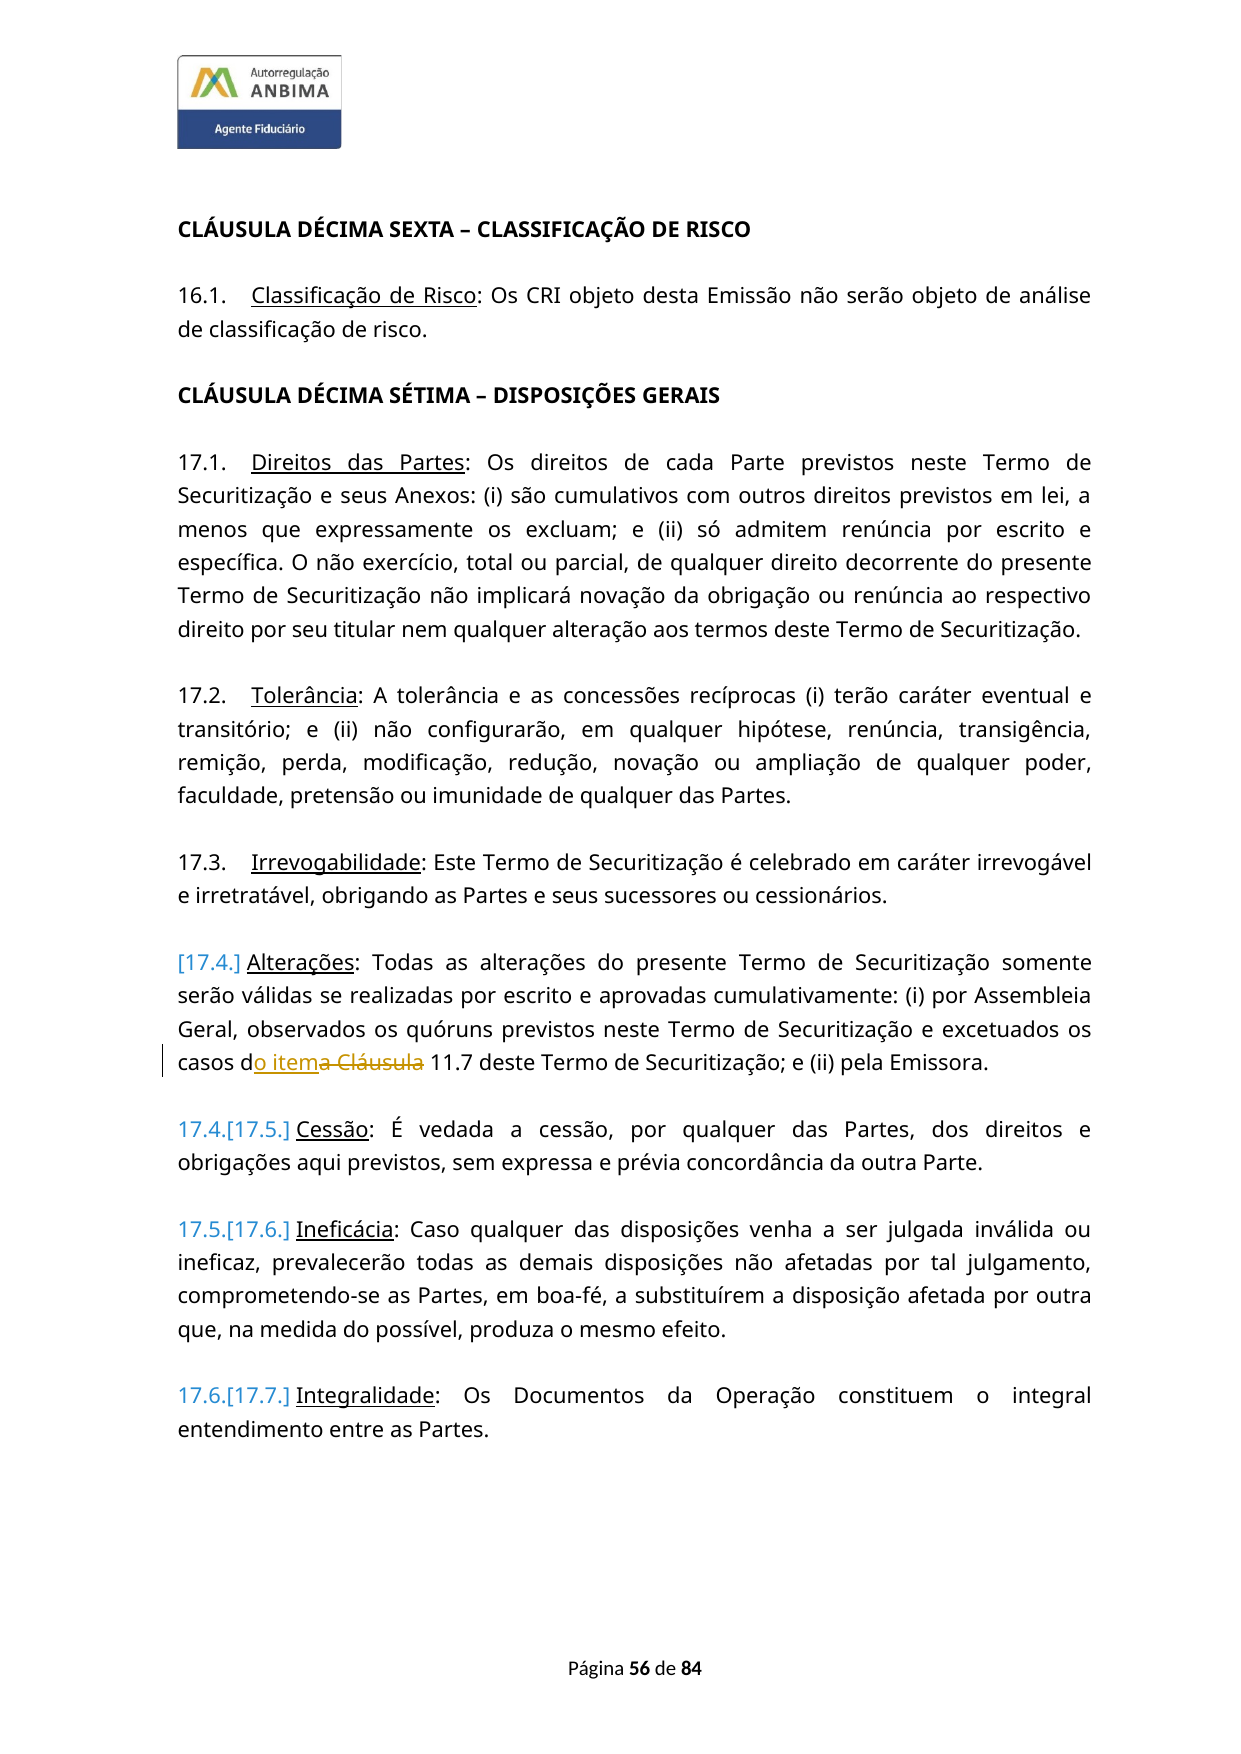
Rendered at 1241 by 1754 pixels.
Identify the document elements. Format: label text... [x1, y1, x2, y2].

list Ineficácia: Caso qualquer das disposições venha a ser julgada inválida ou ineficaz, prevalecerão todas as demais disposições não afetadas por tal julgamento, comprometendo-se as Partes, em boa-fé, a substituírem a disposição afetada por outra que, na medida do possível, produza o mesmo efeito. [177, 1211, 1093, 1344]
picture [177, 55, 342, 149]
list Tolerância: A tolerância e as concessões recíprocas (i) terão caráter eventual e transitório; e (ii) não configurarão, em qualquer hipótese, renúncia, transigência, remição, perda, modificação, redução, novação ou ampliação de qualquer poder, faculdade, pretensão ou imunidade de qualquer das Partes. [177, 677, 1093, 811]
list Classificação de Risco: Os CRI objeto desta Emissão não serão objeto de análise de classificação de risco. [177, 277, 1093, 344]
list Integralidade: Os Documentos da Operação constituem o integral entendimento entre as Partes. [177, 1377, 1093, 1444]
list Cessão: É vedada a cessão, por qualquer das Partes, dos direitos e obrigações aqui previstos, sem expressa e prévia concordância da outra Parte. [177, 1111, 1093, 1177]
list Alterações: Todas as alterações do presente Termo de Securitização somente serão válidas se realizadas por escrito e aprovadas cumulativamente: (i) por Assembleia Geral, observados os quóruns previstos neste Termo de Securitização e excetuados os casos d 11.7 deste Termo de Securitização; e (ii) pela Emissora. [177, 944, 1093, 1077]
list Irrevogabilidade: Este Termo de Securitização é celebrado em caráter irrevogável e irretratável, obrigando as Partes e seus sucessores ou cessionários. [177, 844, 1093, 911]
list Direitos das Partes: Os direitos de cada Parte previstos neste Termo de Securitização e seus Anexos: (i) são cumulativos com outros direitos previstos em lei, a menos que expressamente os excluam; e (ii) só admitem renúncia por escrito e específica. O não exercício, total ou parcial, de qualquer direito decorrente do presente Termo de Securitização não implicará novação da obrigação ou renúncia ao respectivo direito por seu titular nem qualquer alteração aos termos deste Termo de Securitização. [177, 444, 1093, 644]
subtitle CLÁUSULA DÉCIMA SEXTA – CLASSIFICAÇÃO DE RISCO [177, 211, 1092, 244]
subtitle CLÁUSULA DÉCIMA SÉTIMA – DISPOSIÇÕES GERAIS [177, 377, 1092, 411]
